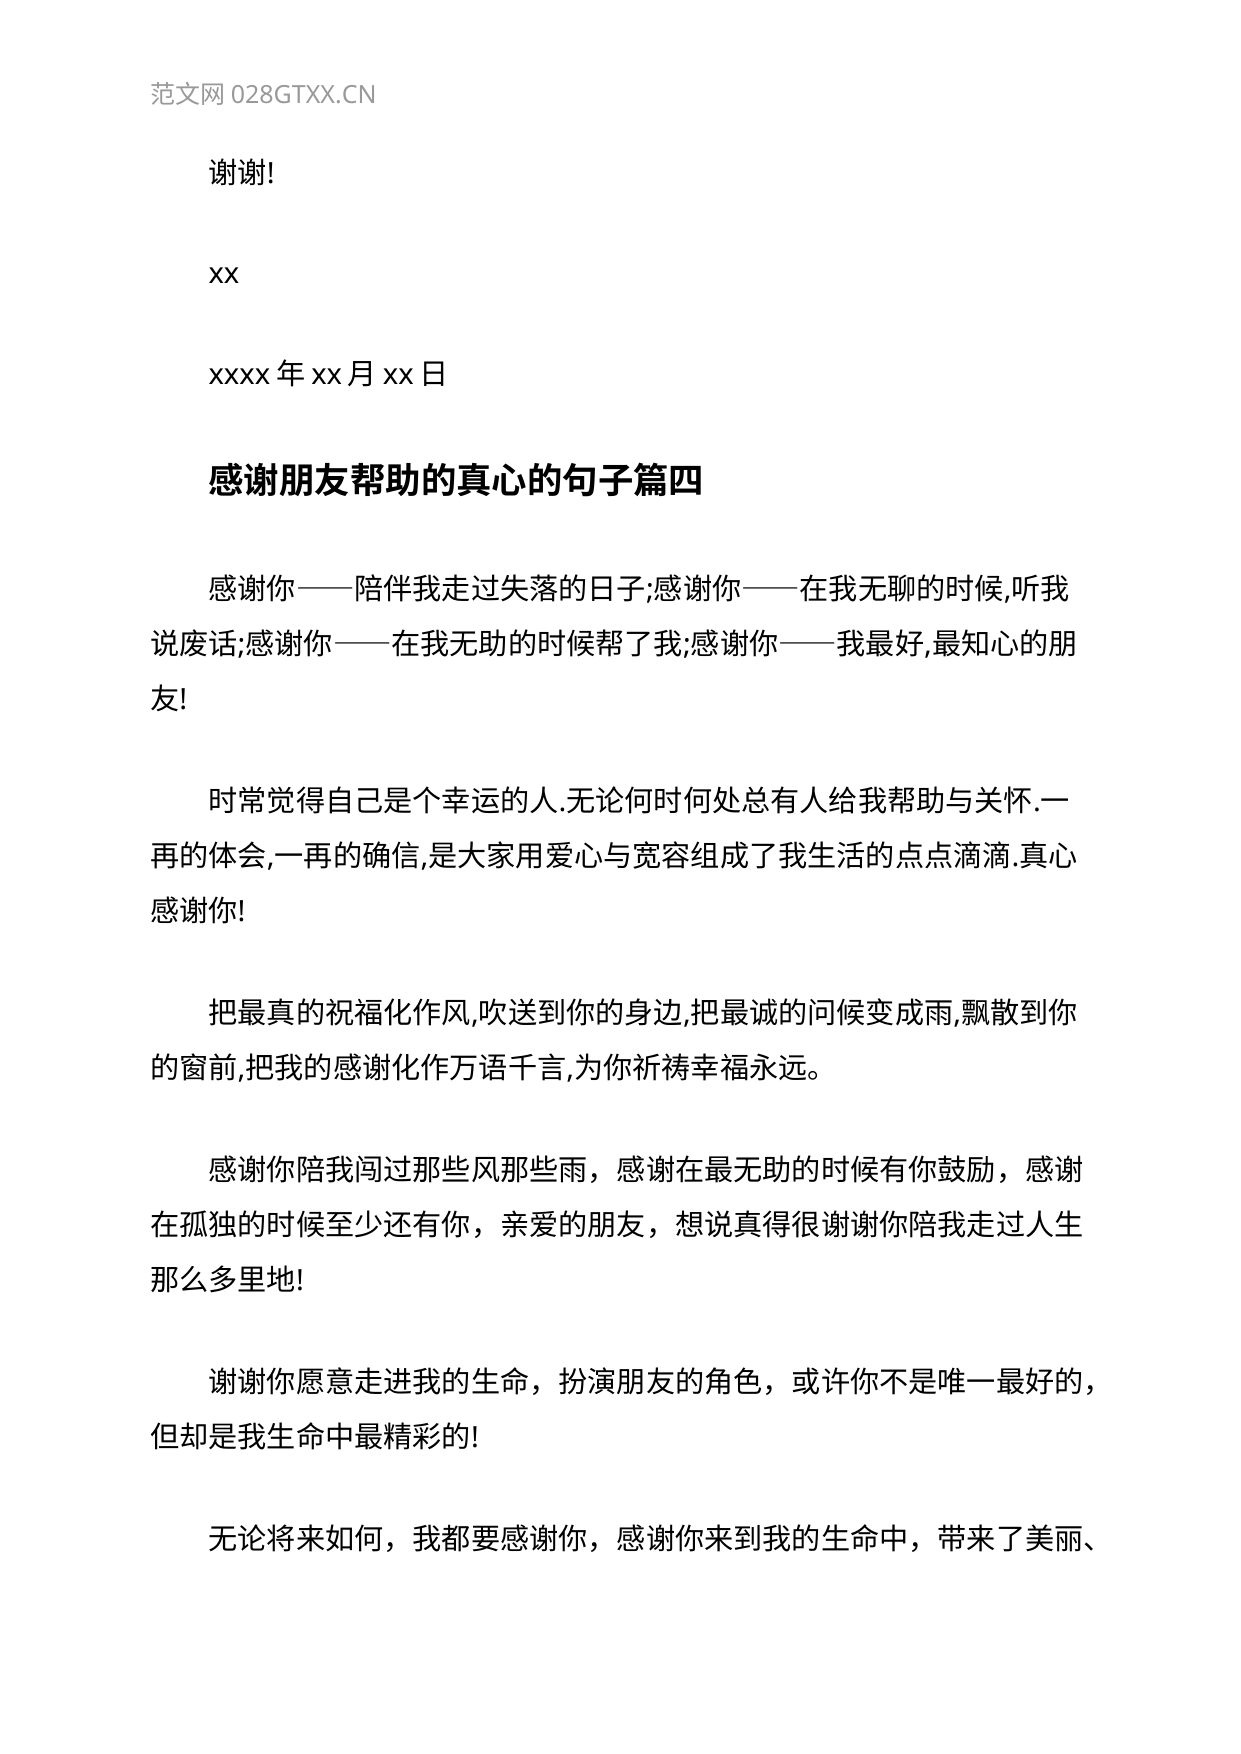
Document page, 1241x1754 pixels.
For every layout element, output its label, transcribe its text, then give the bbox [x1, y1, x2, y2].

text 感谢朋友帮助的真心的句子篇四 [150, 452, 1090, 504]
text 把最真的祝福化作风,吹送到你的身边,把最诚的问候变成雨,飘散到你的窗前,把我的感谢化作万语千言,为你祈祷幸福永远。 [150, 990, 1090, 1087]
text 时常觉得自己是个幸运的人.无论何时何处总有人给我帮助与关怀.一再的体会,一再的确信,是大家用爱心与宽容组成了我生活的点点滴滴.真心感谢你! [150, 778, 1090, 930]
text 感谢你陪我闯过那些风那些雨，感谢在最无助的时候有你鼓励，感谢在孤独的时候至少还有你，亲爱的朋友，想说真得很谢谢你陪我走过人生那么多里地! [150, 1147, 1090, 1299]
text 谢谢你愿意走进我的生命，扮演朋友的角色，或许你不是唯一最好的，但却是我生命中最精彩的! [150, 1358, 1090, 1456]
text xxxx年xx月xx日 [150, 350, 1090, 393]
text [150, 1515, 1090, 1558]
text xx [150, 252, 1090, 292]
text 感谢你——陪伴我走过失落的日子;感谢你——在我无聊的时候,听我说废话;感谢你——在我无助的时候帮了我;感谢你——我最好,最知心的朋友! [150, 566, 1090, 718]
text 谢谢! [150, 150, 1090, 192]
